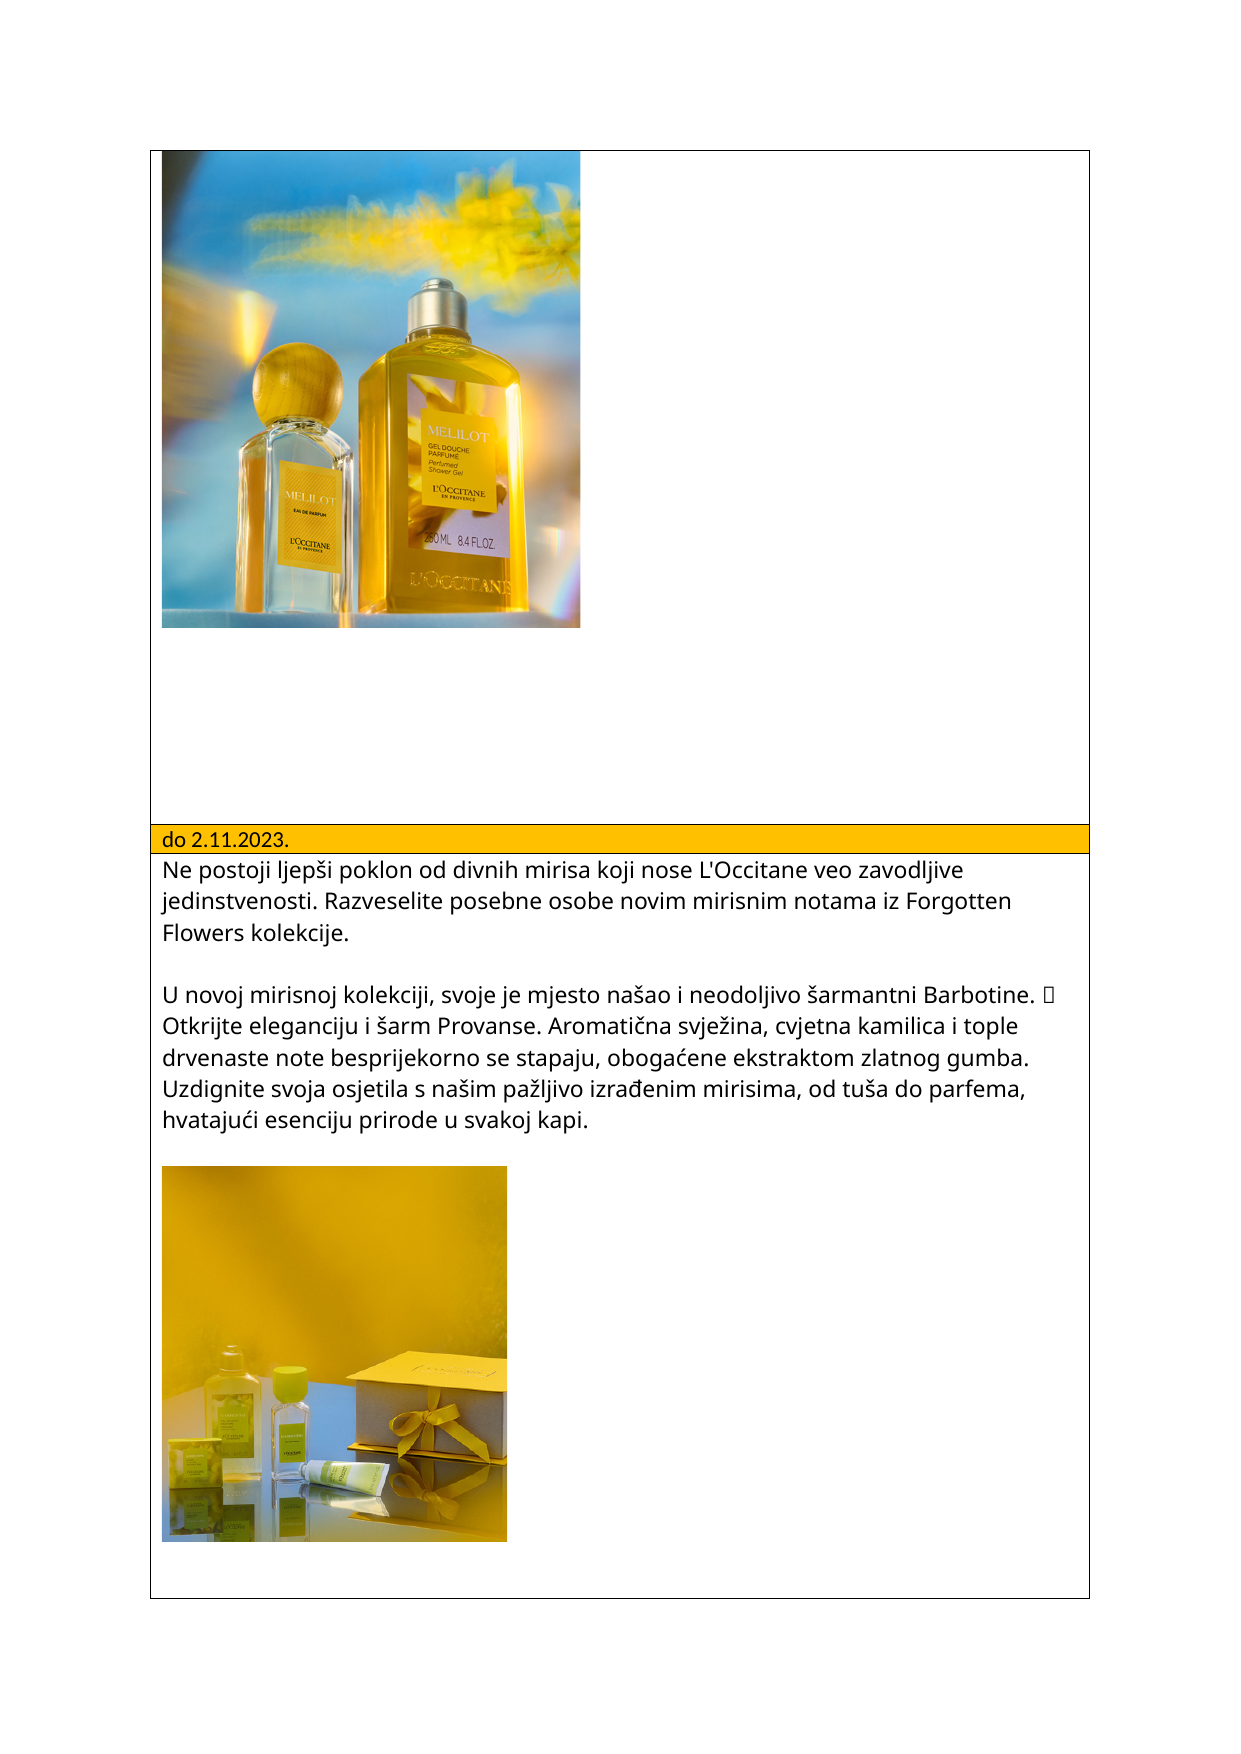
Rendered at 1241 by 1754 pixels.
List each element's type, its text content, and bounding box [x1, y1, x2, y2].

picture [161, 151, 581, 628]
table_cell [151, 151, 1089, 824]
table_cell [151, 854, 1089, 1598]
picture [161, 1166, 508, 1542]
table_cell do 2.11.2023. [151, 825, 1089, 853]
